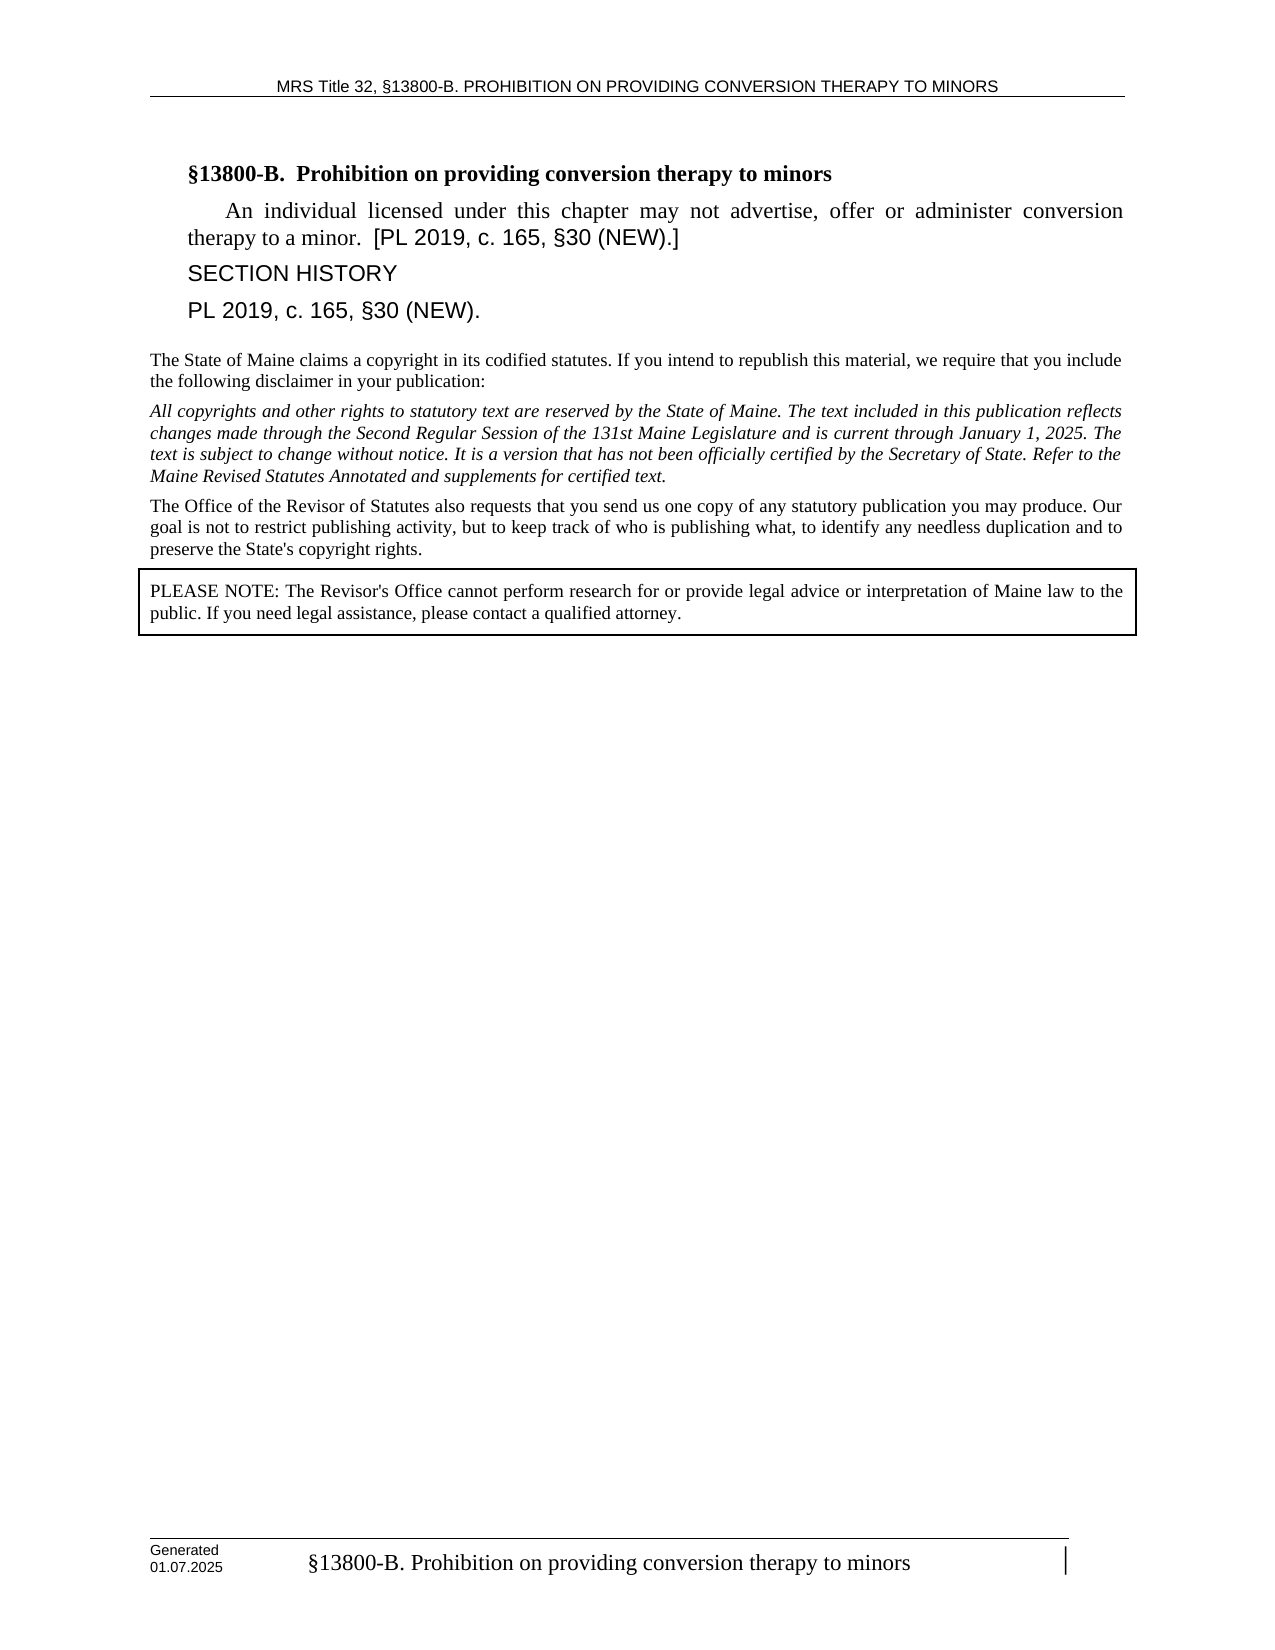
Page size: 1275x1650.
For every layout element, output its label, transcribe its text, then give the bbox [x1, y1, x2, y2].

text All copyrights and other rights to statutory text are reserved by the State of Maine. The text included in this publication reflects changes made through the Second Regular Session of the 131st Maine Legislature and is current through January 1, 2025 . The text is subject to change without notice. It is a version that has not been officially certified by the Secretary of State. Refer to the Maine Revised Statutes Annotated and supplements for certified text. [150, 400, 1125, 486]
text SECTION HISTORY [187, 260, 1125, 287]
text PL 2019, c. 165, §30 (NEW). [187, 297, 1125, 323]
text §13800-B. Prohibition on providing conversion therapy to minors [187, 160, 1125, 187]
text An individual licensed under this chapter may not advertise, offer or administer conversion therapy to a minor. [PL 2019, c. 165, §30 (NEW).] [187, 197, 1125, 250]
text The Office of the Revisor of Statutes also requests that you send us one copy of any statutory publication you may produce. Our goal is not to restrict publishing activity, but to keep track of who is publishing what, to identify any needless duplication and to preserve the State's copyright rights. [150, 494, 1125, 559]
text The State of Maine claims a copyright in its codified statutes. If you intend to republish this material, we require that you include the following disclaimer in your publication: [150, 348, 1125, 392]
text PLEASE NOTE: The Revisor's Office cannot perform research for or provide legal advice or interpretation of Maine law to the public. If you need legal assistance, please contact a qualified attorney. [140, 570, 1135, 634]
